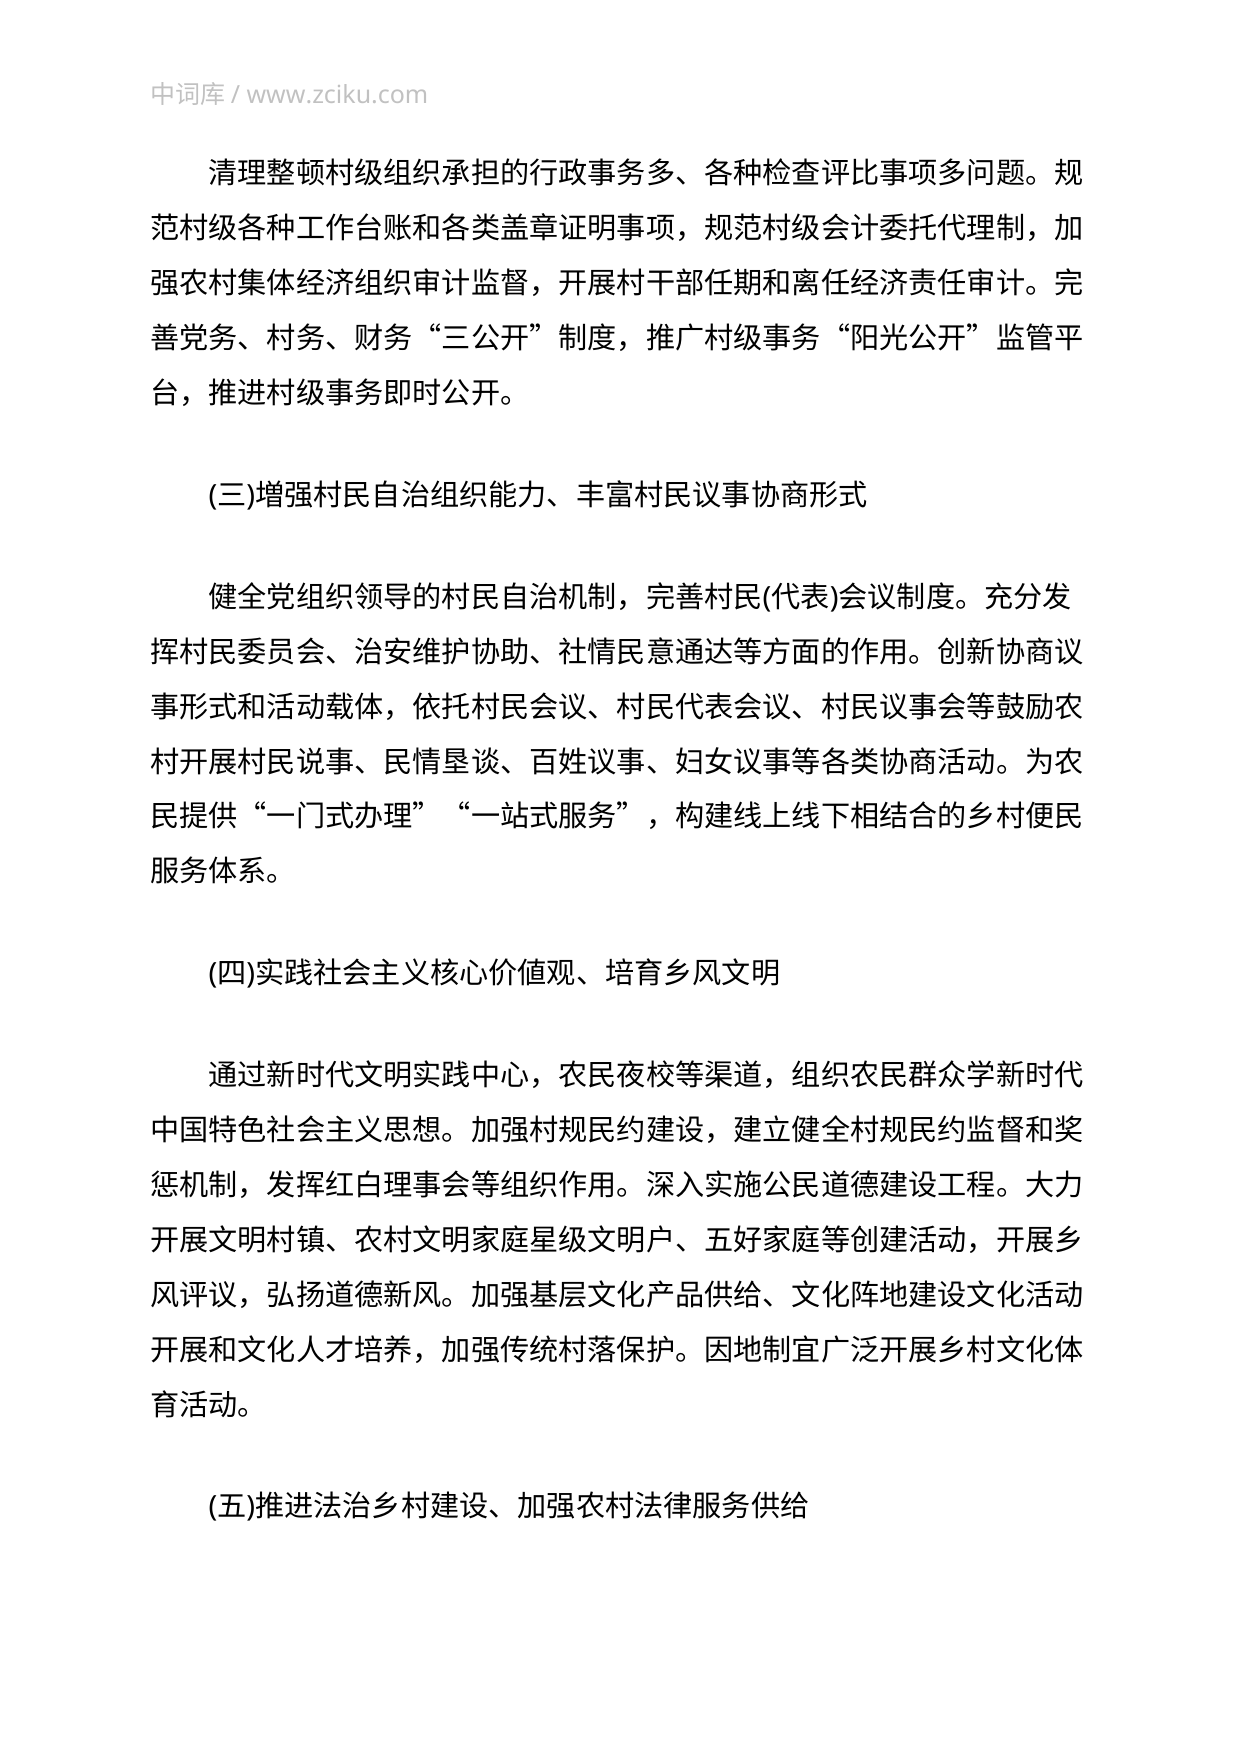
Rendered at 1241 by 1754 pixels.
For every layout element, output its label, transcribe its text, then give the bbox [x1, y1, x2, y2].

text (四)实践社会主义核心价値观、培育乡风文明 [150, 950, 1090, 992]
text 通过新时代文明实践中心，农民夜校等渠道，组织农民群众学新时代中国特色社会主义思想。加强村规民约建设，建立健全村规民约监督和奖惩机制，发挥红白理事会等组织作用。深入实施公民道德建设工程。大力开展文明村镇、农村文明家庭星级文明户、五好家庭等创建活动，开展乡风评议，弘扬道德新风。加强基层文化产品供给、文化阵地建设文化活动开展和文化人才培养，加强传统村落保护。因地制宜广泛开展乡村文化体育活动。 [150, 1052, 1090, 1423]
text (五)推进法治乡村建设、加强农村法律服务供给 [150, 1483, 1090, 1525]
text 健全党组织领导的村民自治机制，完善村民(代表)会议制度。充分发挥村民委员会、治安维护协助、社情民意通达等方面的作用。创新协商议事形式和活动载体，依托村民会议、村民代表会议、村民议事会等鼓励农村开展村民说事、民情垦谈、百姓议事、妇女议事等各类协商活动。为农民提供“一门式办理”“一站式服务”，构建线上线下相结合的乡村便民服务体系。 [150, 573, 1090, 890]
text 清理整顿村级组织承担的行政事务多、各种检查评比事项多问题。规范村级各种工作台账和各类盖章证明事项，规范村级会计委托代理制，加强农村集体经济组织审计监督，开展村干部任期和离任经济责任审计。完善党务、村务、财务“三公开”制度，推广村级事务“阳光公开”监管平台，推进村级事务即时公开。 [150, 150, 1090, 412]
text (三)増强村民自治组织能力、丰富村民议事协商形式 [150, 471, 1090, 514]
